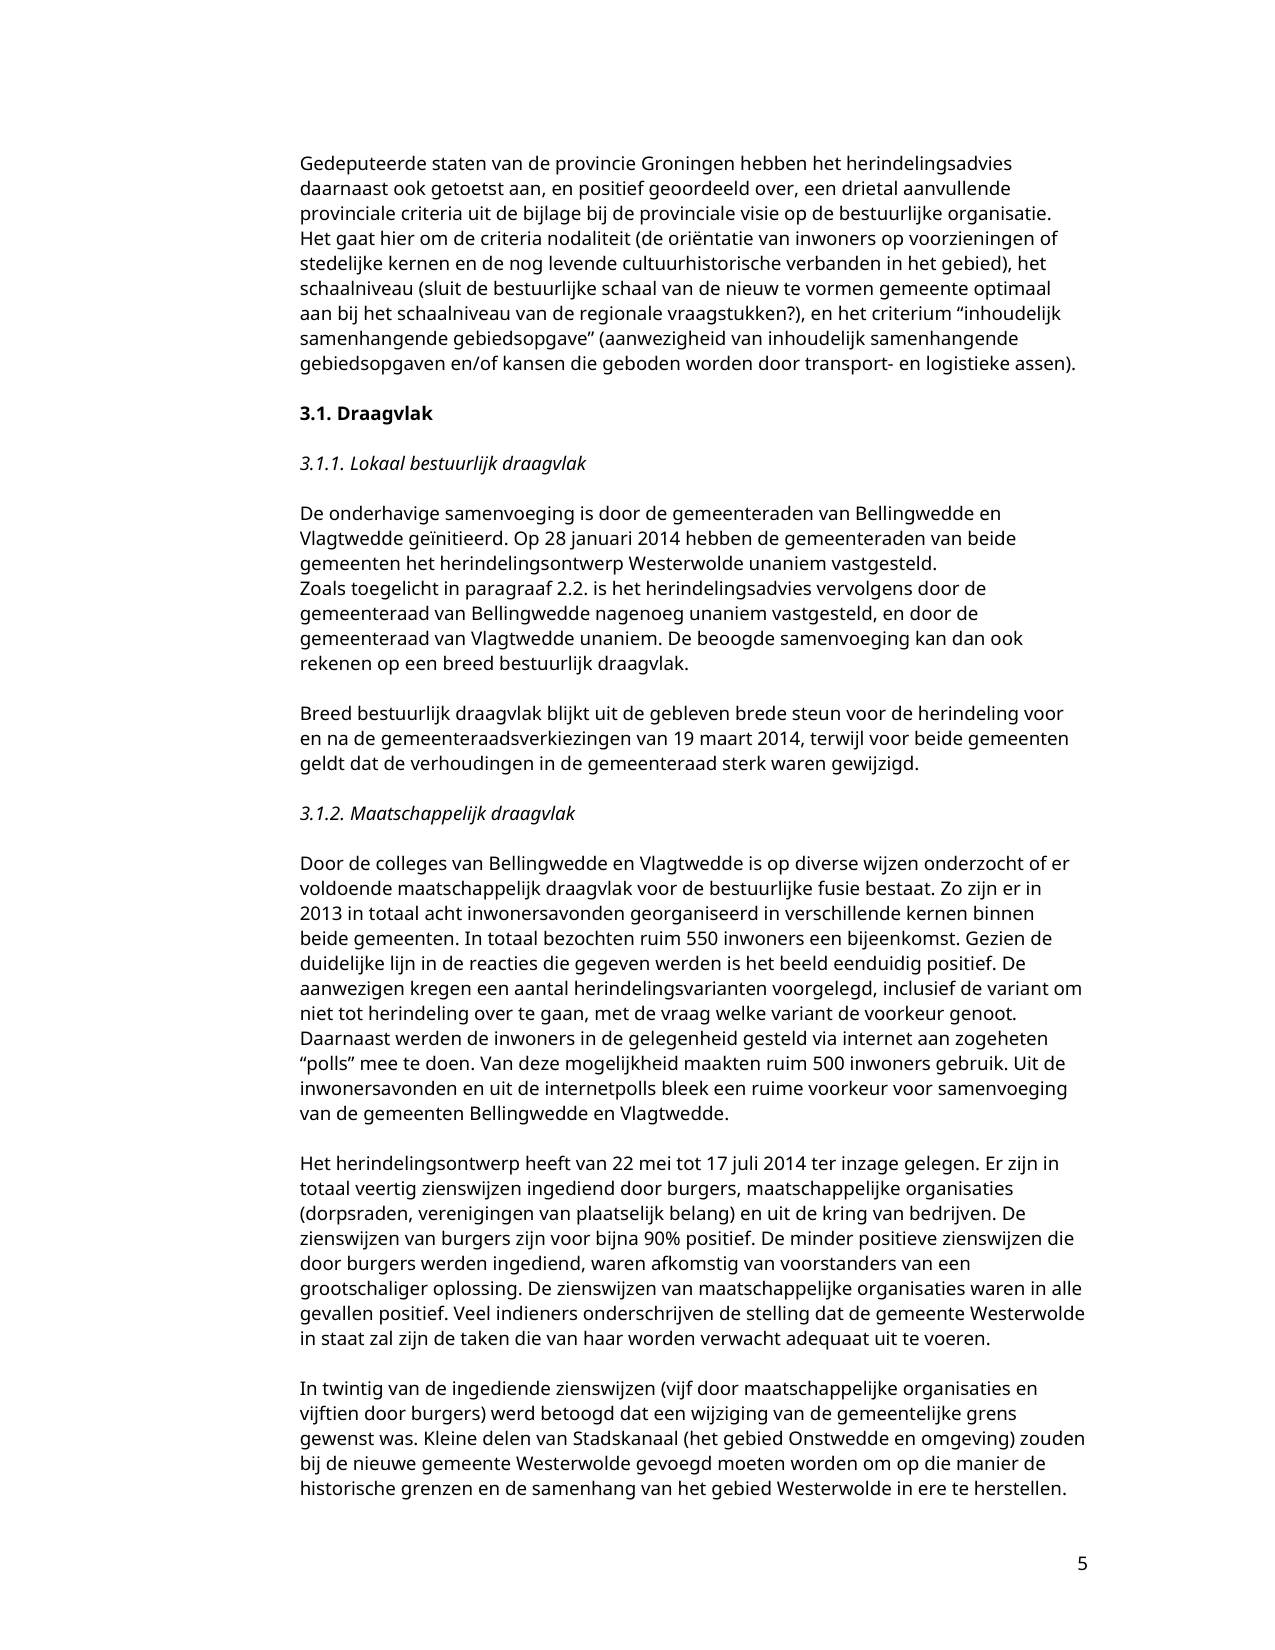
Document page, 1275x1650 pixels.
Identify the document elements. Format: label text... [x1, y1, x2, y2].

text 3.1. Draagvlak [299, 400, 1088, 450]
text Zoals toegelicht in paragraaf 2.2. is het herindelingsadvies vervolgens door de gemeenteraad van Bellingwedde nagenoeg unaniem vastgesteld, en door de gemeenteraad van Vlagtwedde unaniem. De beoogde samenvoeging kan dan ook rekenen op een breed bestuurlijk draagvlak. [299, 575, 1088, 675]
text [299, 1375, 1088, 1500]
text Door de colleges van Bellingwedde en Vlagtwedde is op diverse wijzen onderzocht of er voldoende maatschappelijk draagvlak voor de bestuurlijke fusie bestaat. Zo zijn er in 2013 in totaal acht inwonersavonden georganiseerd in verschillende kernen binnen beide gemeenten. In totaal bezochten ruim 550 inwoners een bijeenkomst. Gezien de duidelijke lijn in de reacties die gegeven werden is het beeld eenduidig positief. De aanwezigen kregen een aantal herindelingsvarianten voorgelegd, inclusief de variant om niet tot herindeling over te gaan, met de vraag welke variant de voorkeur genoot. Daarnaast werden de inwoners in de gelegenheid gesteld via internet aan zogeheten “polls” mee te doen. Van deze mogelijkheid maakten ruim 500 inwoners gebruik. Uit de inwonersavonden en uit de internetpolls bleek een ruime voorkeur voor samenvoeging van de gemeenten Bellingwedde en Vlagtwedde. [299, 850, 1088, 1125]
text Het herindelingsontwerp heeft van 22 mei tot 17 juli 2014 ter inzage gelegen. Er zijn in totaal veertig zienswijzen ingediend door burgers, maatschappelijke organisaties (dorpsraden, verenigingen van plaatselijk belang) en uit de kring van bedrijven. De zienswijzen van burgers zijn voor bijna 90% positief. De minder positieve zienswijzen die door burgers werden ingediend, waren afkomstig van voorstanders van een grootschaliger oplossing. De zienswijzen van maatschappelijke organisaties waren in alle gevallen positief. Veel indieners onderschrijven de stelling dat de gemeente Westerwolde in staat zal zijn de taken die van haar worden verwacht adequaat uit te voeren. [299, 1150, 1088, 1350]
text Gedeputeerde staten van de provincie Groningen hebben het herindelingsadvies daarnaast ook getoetst aan, en positief geoordeeld over, een drietal aanvullende provinciale criteria uit de bijlage bij de provinciale visie op de bestuurlijke organisatie. Het gaat hier om de criteria nodaliteit (de oriëntatie van inwoners op voorzieningen of stedelijke kernen en de nog levende cultuurhistorische verbanden in het gebied), het schaalniveau (sluit de bestuurlijke schaal van de nieuw te vormen gemeente optimaal aan bij het schaalniveau van de regionale vraagstukken?), en het criterium “inhoudelijk samenhangende gebiedsopgave” (aanwezigheid van inhoudelijk samenhangende gebiedsopgaven en/of kansen die geboden worden door transport- en logistieke assen). [299, 150, 1088, 375]
text De onderhavige samenvoeging is door de gemeenteraden van Bellingwedde en Vlagtwedde geïnitieerd. Op 28 januari 2014 hebben de gemeenteraden van beide gemeenten het herindelingsontwerp Westerwolde unaniem vastgesteld. [299, 500, 1088, 575]
text Breed bestuurlijk draagvlak blijkt uit de gebleven brede steun voor de herindeling voor en na de gemeenteraadsverkiezingen van 19 maart 2014, terwijl voor beide gemeenten geldt dat de verhoudingen in de gemeenteraad sterk waren gewijzigd. [299, 700, 1088, 775]
text 3.1.2. Maatschappelijk draagvlak [299, 800, 1088, 850]
text 3.1.1. Lokaal bestuurlijk draagvlak [299, 450, 1088, 500]
